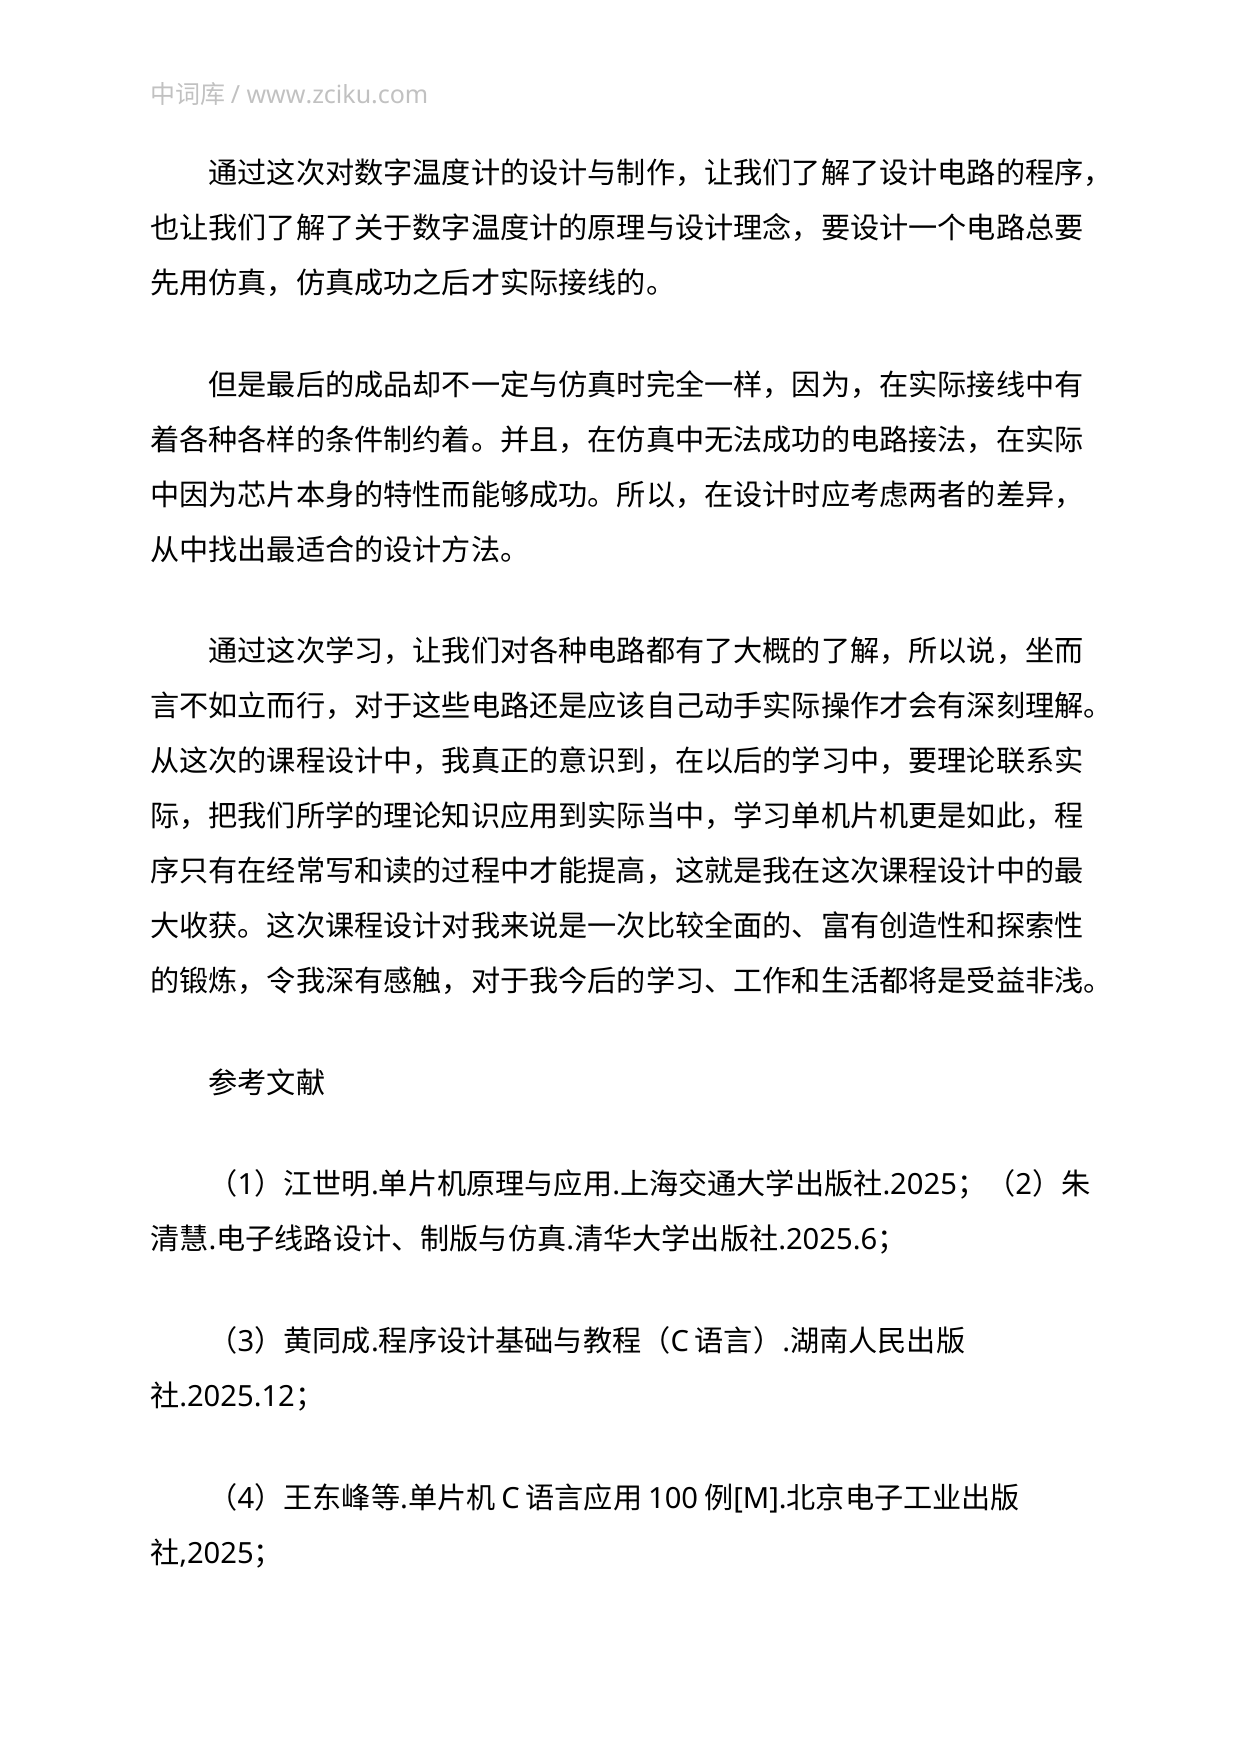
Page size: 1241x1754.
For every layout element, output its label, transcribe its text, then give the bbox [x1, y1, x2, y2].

text （1）江世明.单片机原理与应用.上海交通大学出版社.2025；（2）朱清慧.电子线路设计、制版与仿真.清华大学出版社.2025.6； [150, 1161, 1090, 1258]
text 通过这次学习，让我们对各种电路都有了大概的了解，所以说，坐而言不如立而行，对于这些电路还是应该自己动手实际操作才会有深刻理解。从这次的课程设计中，我真正的意识到，在以后的学习中，要理论联系实际，把我们所学的理论知识应用到实际当中，学习单机片机更是如此，程序只有在经常写和读的过程中才能提高，这就是我在这次课程设计中的最大收获。这次课程设计对我来说是一次比较全面的、富有创造性和探索性的锻炼，令我深有感触，对于我今后的学习、工作和生活都将是受益非浅。 [150, 628, 1090, 1000]
text （3）黄同成.程序设计基础与教程（C语言）.湖南人民出版社.2025.12； [150, 1318, 1090, 1415]
text 参考文献 [150, 1059, 1090, 1101]
text 通过这次对数字温度计的设计与制作，让我们了解了设计电路的程序，也让我们了解了关于数字温度计的原理与设计理念，要设计一个电路总要先用仿真，仿真成功之后才实际接线的。 [150, 150, 1090, 302]
text （4）王东峰等.单片机C语言应用100例[M].北京电子工业出版社,2025； [150, 1475, 1090, 1572]
text 但是最后的成品却不一定与仿真时完全一样，因为，在实际接线中有着各种各样的条件制约着。并且，在仿真中无法成功的电路接法，在实际中因为芯片本身的特性而能够成功。所以，在设计时应考虑两者的差异，从中找出最适合的设计方法。 [150, 362, 1090, 568]
